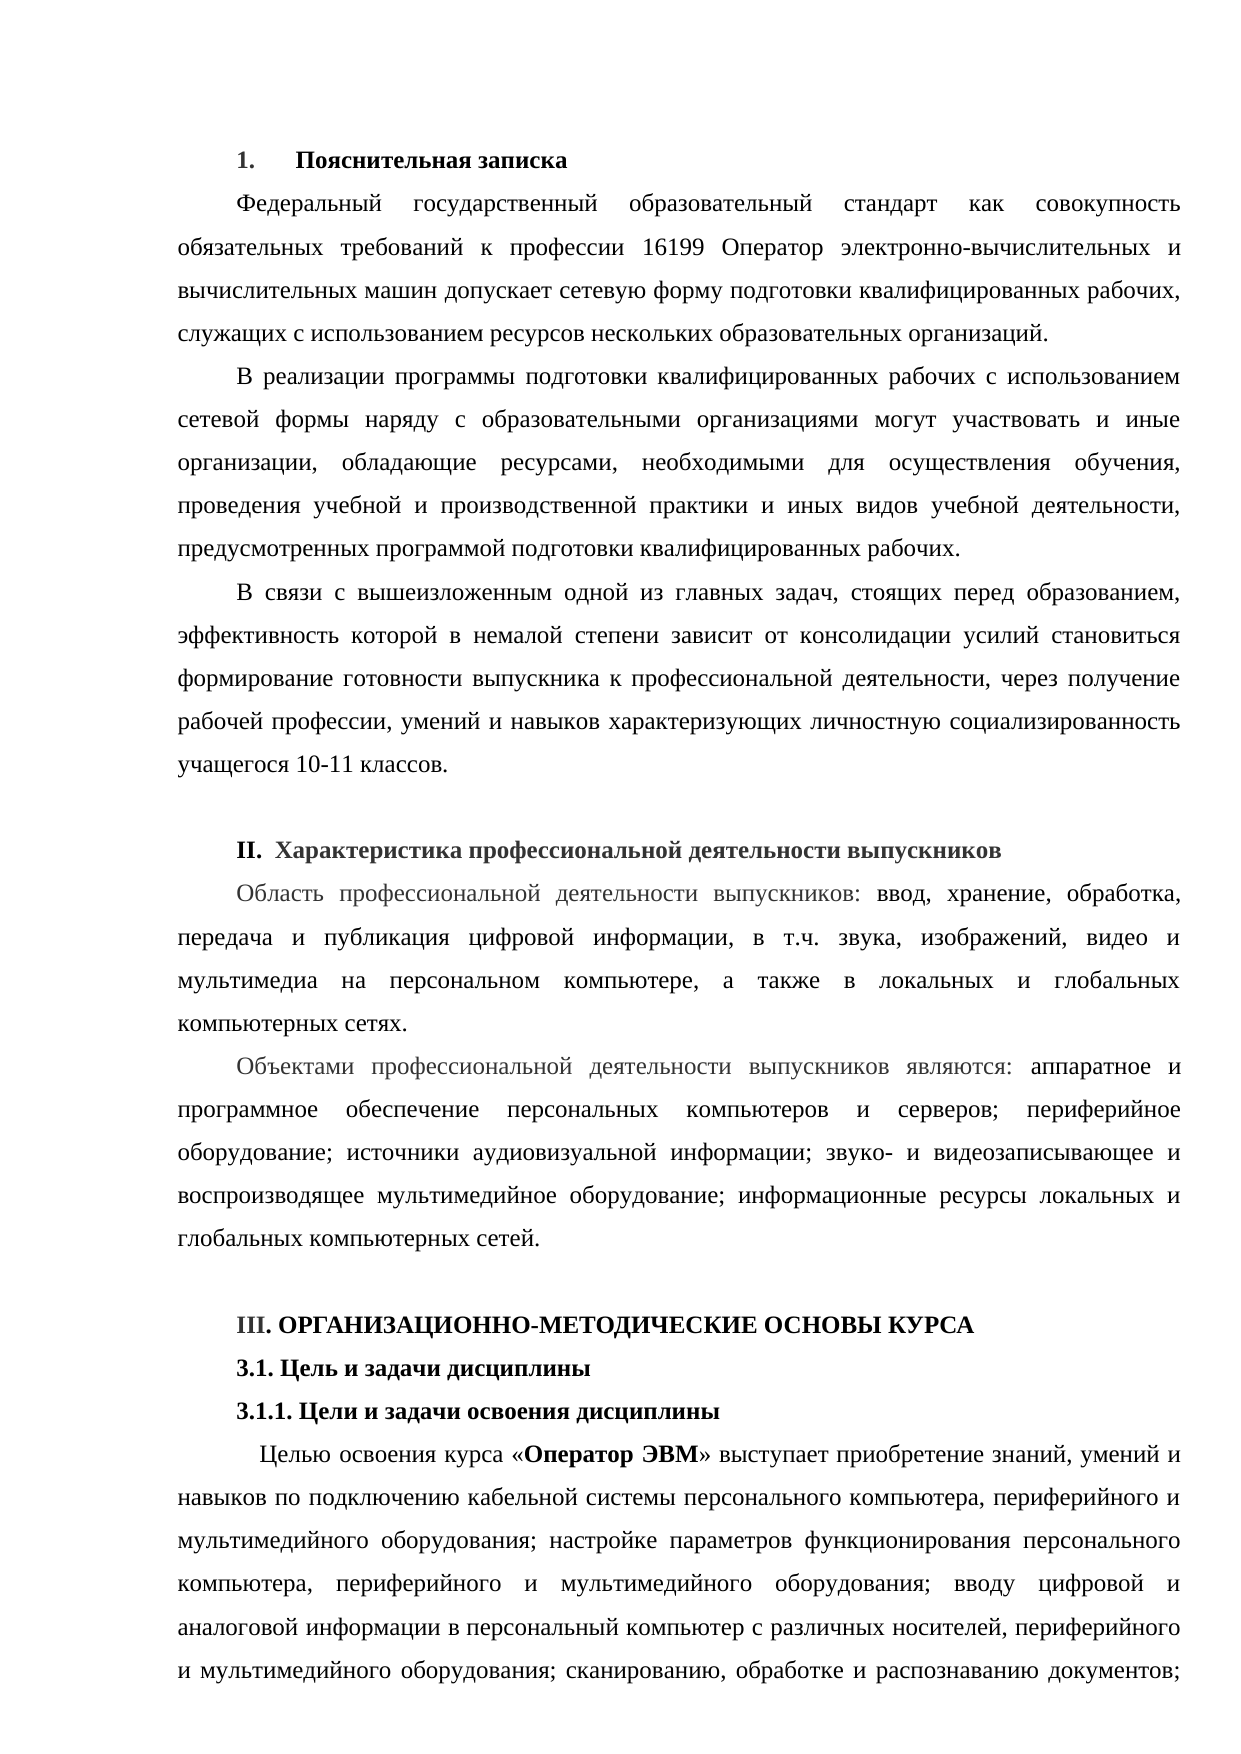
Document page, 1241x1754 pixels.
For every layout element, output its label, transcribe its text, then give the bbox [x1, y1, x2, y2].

text III. ОРГАНИЗАЦИОННО-МЕТОДИЧЕСКИЕ ОСНОВЫ КУРСА [177, 1310, 1181, 1338]
text II. Характеристика профессиональной деятельности выпускников [177, 835, 1181, 864]
text 3.1.1. Цели и задачи освоения дисциплины [177, 1396, 1181, 1425]
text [177, 1439, 1181, 1683]
text В реализации программы подготовки квалифицированных рабочих с использованием сетевой формы наряду с образовательными организациями могут участвовать и иные организации, обладающие ресурсами, необходимыми для осуществления обучения, проведения учебной и производственной практики и иных видов учебной деятельности, предусмотренных программой подготовки квалифицированных рабочих. [177, 361, 1181, 562]
text Объектами профессиональной деятельности выпускников являются: аппаратное и программное обеспечение персональных компьютеров и серверов; периферийное оборудование; источники аудиовизуальной информации; звуко- и видеозаписывающее и воспроизводящее мультимедийное оборудование; информационные ресурсы локальных и глобальных компьютерных сетей. [177, 1051, 1181, 1252]
text В связи с вышеизложенным одной из главных задач, стоящих перед образованием, эффективность которой в немалой степени зависит от консолидации усилий становиться формирование готовности выпускника к профессиональной деятельности, через получение рабочей профессии, умений и навыков характеризующих личностную социализированность учащегося 10-11 классов. [177, 577, 1181, 778]
list Пояснительная записка [177, 145, 1181, 174]
text Область профессиональной деятельности выпускников: ввод, хранение, обработка, передача и публикация цифровой информации, в т.ч. звука, изображений, видео и мультимедиа на персональном компьютере, а также в локальных и глобальных компьютерных сетях. [177, 878, 1181, 1037]
text 3.1. Цель и задачи дисциплины [177, 1353, 1181, 1382]
text Федеральный государственный образовательный стандарт как совокупность обязательных требований к профессии 16199 Оператор электронно-вычислительных и вычислительных машин допускает сетевую форму подготовки квалифицированных рабочих, служащих с использованием ресурсов нескольких образовательных организаций. [177, 188, 1181, 347]
